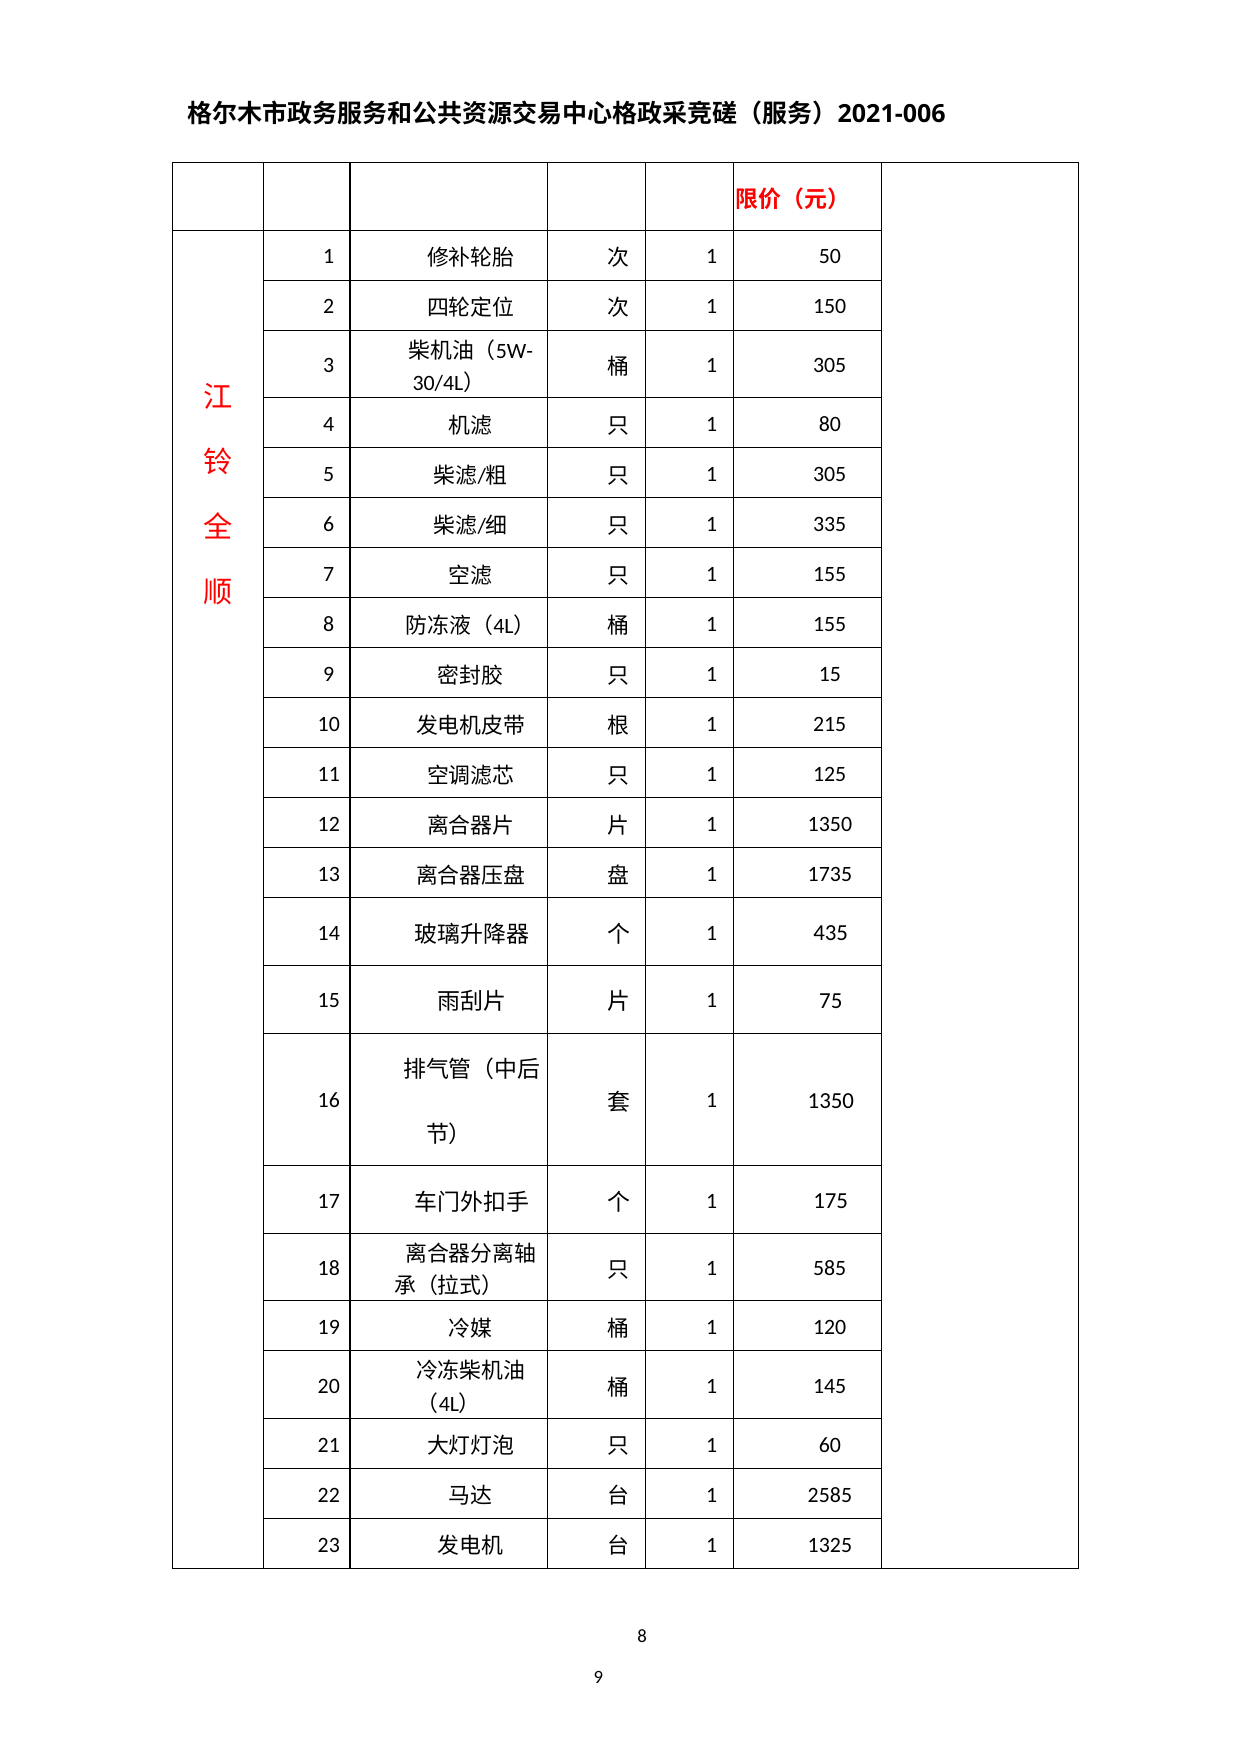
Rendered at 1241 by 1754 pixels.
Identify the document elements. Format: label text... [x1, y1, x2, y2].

table_cell 盘 [548, 848, 645, 897]
table_cell 个 [548, 898, 645, 965]
table_cell 数量 [646, 163, 733, 229]
table_cell 只 [548, 398, 645, 447]
table_cell 2 [264, 281, 349, 329]
table_cell 75 [734, 966, 881, 1032]
table_cell 7 [264, 548, 349, 597]
table_cell 离合器片 [351, 798, 547, 847]
table_cell 1 [646, 398, 733, 447]
table_cell 120 [734, 1301, 881, 1350]
table_cell 柴滤/粗 [351, 448, 547, 497]
table_cell 单项服务最高限价（元） [734, 163, 881, 229]
table_cell 1 [646, 1301, 733, 1350]
table_cell 个 [548, 1166, 645, 1233]
table_cell 只 [548, 648, 645, 697]
table_cell 435 [734, 898, 881, 965]
table_cell 序号 [264, 163, 349, 229]
table_cell 9 [264, 648, 349, 697]
table_cell 1 [646, 448, 733, 497]
table_cell 配件名称 [351, 163, 547, 229]
table_cell 片 [548, 966, 645, 1032]
table_cell 空滤 [351, 548, 547, 597]
table_cell 1 [646, 1469, 733, 1518]
table_cell 305 [734, 448, 881, 497]
table_cell 155 [734, 598, 881, 647]
table_cell 1 [646, 1166, 733, 1233]
table_cell 江 铃 全 顺 [173, 231, 263, 1568]
table_cell 1350 [734, 1034, 881, 1165]
table_cell 密封胶 [351, 648, 547, 697]
table_cell 大灯灯泡 [351, 1419, 547, 1468]
table_cell 1 [264, 231, 349, 279]
table_cell 12 [264, 798, 349, 847]
table_cell 桶 [548, 1301, 645, 1350]
table_cell 柴滤/细 [351, 498, 547, 547]
table_cell 次 [548, 281, 645, 329]
table_cell 15 [264, 966, 349, 1032]
table_cell 3 [264, 331, 349, 397]
table_cell 防冻液（4L） [351, 598, 547, 647]
table_cell 只 [548, 548, 645, 597]
table_cell 1 [646, 1034, 733, 1165]
table_cell 215 [734, 698, 881, 747]
table_cell 21 [264, 1419, 349, 1468]
table_cell 只 [548, 1419, 645, 1468]
table_cell 6 [264, 498, 349, 547]
table_cell 155 [734, 548, 881, 597]
table_cell 15 [734, 648, 881, 697]
table_cell 发电机 [351, 1519, 547, 1568]
table_cell 空调滤芯 [351, 748, 547, 797]
table_cell 单位 [548, 163, 645, 229]
table_cell 桶 [548, 331, 645, 397]
table_cell 雨刮片 [351, 966, 547, 1032]
table_cell 13 [264, 848, 349, 897]
table_cell 套 [548, 1034, 645, 1165]
table_cell 585 [734, 1234, 881, 1300]
table_cell 片 [548, 798, 645, 847]
table_cell 1 [646, 281, 733, 329]
table_cell 1 [646, 748, 733, 797]
table_cell 80 [734, 398, 881, 447]
table_cell 桶 [548, 598, 645, 647]
table_cell 1 [646, 698, 733, 747]
table_cell 发电机皮带 [351, 698, 547, 747]
table_cell 1735 [734, 848, 881, 897]
table_cell 台 [548, 1519, 645, 1568]
table_cell 1 [646, 648, 733, 697]
table_cell 175 [734, 1166, 881, 1233]
table_cell 台 [548, 1469, 645, 1518]
table_cell 23 [264, 1519, 349, 1568]
table_cell 5 [264, 448, 349, 497]
table_cell 只 [548, 1234, 645, 1300]
table_cell 335 [734, 498, 881, 547]
table_cell 桶 [548, 1351, 645, 1418]
table_cell 20 [264, 1351, 349, 1418]
table_cell 50 [734, 231, 881, 279]
table_cell 1 [646, 331, 733, 397]
table_cell 1 [646, 1419, 733, 1468]
table_cell 19 [264, 1301, 349, 1350]
table_cell 离合器分离轴承（拉式） [351, 1234, 547, 1300]
table_cell 1 [646, 498, 733, 547]
table_cell 只 [548, 498, 645, 547]
table_cell 只 [548, 448, 645, 497]
table_cell 离合器压盘 [351, 848, 547, 897]
table_cell 1 [646, 898, 733, 965]
table_cell 机滤 [351, 398, 547, 447]
table_cell 车型 [173, 163, 263, 229]
table_cell 14 [264, 898, 349, 965]
table_cell 10 [264, 698, 349, 747]
table_cell 冷媒 [351, 1301, 547, 1350]
table_cell 冷冻柴机油（4L） [351, 1351, 547, 1418]
table_cell 145 [734, 1351, 881, 1418]
table_cell 17 [264, 1166, 349, 1233]
table_cell 125 [734, 748, 881, 797]
table_cell 8 [264, 598, 349, 647]
table_cell 1 [646, 1234, 733, 1300]
table_cell 305 [734, 331, 881, 397]
table_cell 1 [646, 231, 733, 279]
table_cell 1 [646, 1351, 733, 1418]
table_cell 1325 [734, 1519, 881, 1568]
table_cell 次 [548, 231, 645, 279]
table_cell 18 [264, 1234, 349, 1300]
table_cell 根 [548, 698, 645, 747]
table_cell 150 [734, 281, 881, 329]
table_cell 马达 [351, 1469, 547, 1518]
table_cell 1 [646, 598, 733, 647]
table_cell 1 [646, 798, 733, 847]
table_cell 1 [646, 848, 733, 897]
table_cell 只 [548, 748, 645, 797]
table_cell 1 [646, 966, 733, 1032]
table_cell 2585 [734, 1469, 881, 1518]
table_cell 修补轮胎 [351, 231, 547, 279]
table_cell 车门外扣手 [351, 1166, 547, 1233]
table_cell 柴机油（5W-30/4L） [351, 331, 547, 397]
table_cell 60 [734, 1419, 881, 1468]
table_cell 22 [264, 1469, 349, 1518]
table_cell 16 [264, 1034, 349, 1165]
table_cell 11 [264, 748, 349, 797]
table_cell 玻璃升降器 [351, 898, 547, 965]
table_cell 4 [264, 398, 349, 447]
table_cell 四轮定位 [351, 281, 547, 329]
table_cell 1 [646, 548, 733, 597]
table_cell 排气管（中后节） [351, 1034, 547, 1165]
table_cell 1350 [734, 798, 881, 847]
table_cell 1 [646, 1519, 733, 1568]
